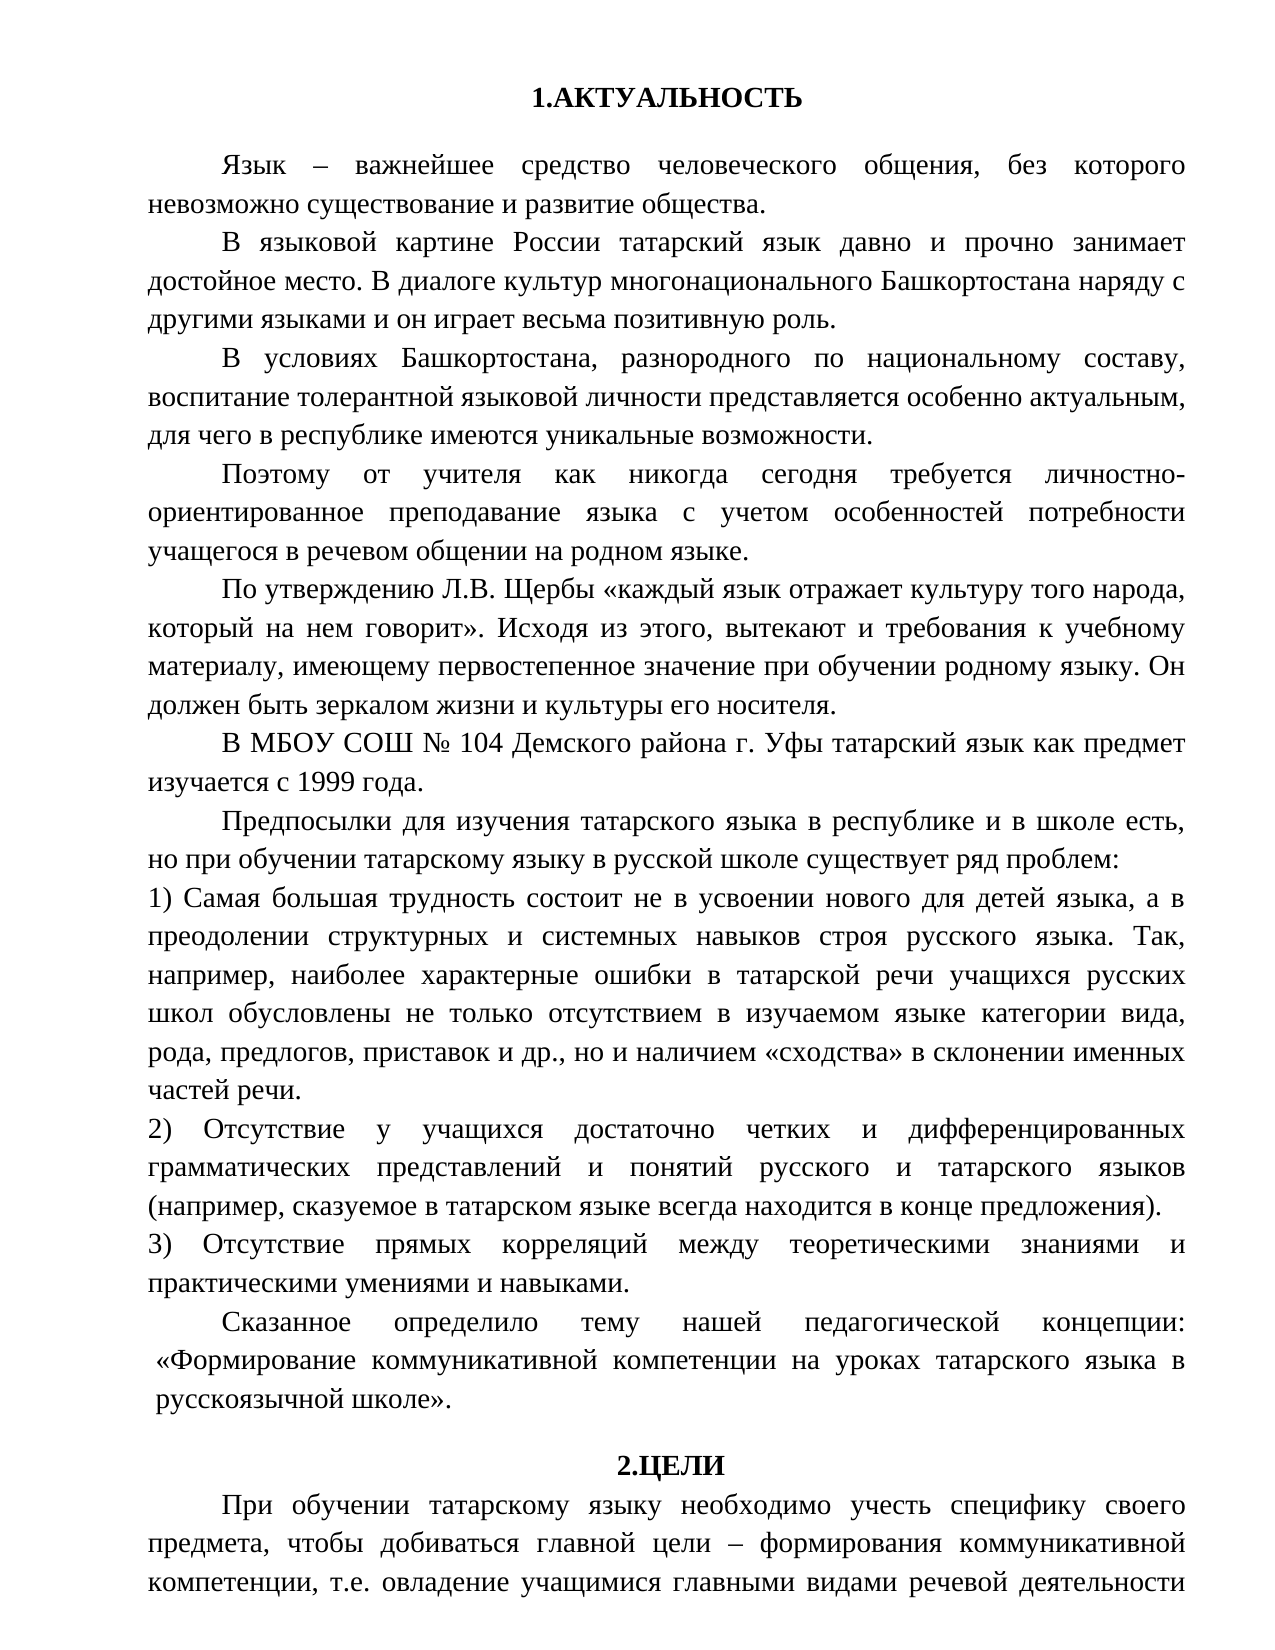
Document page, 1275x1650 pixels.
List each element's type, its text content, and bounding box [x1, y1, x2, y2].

text Сказанное определило тему нашей педагогической концепции: «Формирование коммуникативной компетенции на уроках татарского языка в русскоязычной школе». [155, 1304, 1186, 1414]
text Поэтому от учителя как никогда сегодня требуется личностно-ориентированное преподавание языка с учетом особенностей потребности учащегося в речевом общении на родном языке. [148, 456, 1186, 566]
text 2) Отсутствие у учащихся достаточно четких и дифференцированных грамматических представлений и понятий русского и татарского языков (например, сказуемое в татарском языке всегда находится в конце предложения). [148, 1111, 1186, 1222]
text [148, 1487, 1186, 1598]
text 3) Отсутствие прямых корреляций между теоретическими знаниями и практическими умениями и навыками. [148, 1227, 1186, 1299]
text В языковой картине России татарский язык давно и прочно занимает достойное место. В диалоге культур многонационального Башкортостана наряду с другими языками и он играет весьма позитивную роль. [148, 224, 1186, 335]
text В МБОУ СОШ № 104 Демского района г. Уфы татарский язык как предмет изучается с 1999 года. [148, 726, 1186, 798]
subtitle 2.ЦЕЛИ [155, 1448, 1186, 1482]
text Предпосылки для изучения татарского языка в республике и в школе есть, но при обучении татарскому языку в русской школе существует ряд проблем: [148, 803, 1186, 875]
text Язык – важнейшее средство человеческого общения, без которого невозможно существование и развитие общества. [148, 147, 1186, 219]
text 1) Самая большая трудность состоит не в усвоении нового для детей языка, а в преодолении структурных и системных навыков строя русского языка. Так, например, наиболее характерные ошибки в татарской речи учащихся русских школ обусловлены не только отсутствием в изучаемом языке категории вида, рода, предлогов, приставок и др., но и наличием «сходства» в склонении именных частей речи. [148, 880, 1186, 1106]
text В условиях Башкортостана, разнородного по национальному составу, воспитание толерантной языковой личности представляется особенно актуальным, для чего в республике имеются уникальные возможности. [148, 340, 1186, 451]
text По утверждению Л.В. Щербы «каждый язык отражает культуру того народа, который на нем говорит». Исходя из этого, вытекают и требования к учебному материалу, имеющему первостепенное значение при обучении родному языку. Он должен быть зеркалом жизни и культуры его носителя. [148, 571, 1186, 721]
text 1.АКТУАЛЬНОСТЬ [148, 80, 1186, 113]
